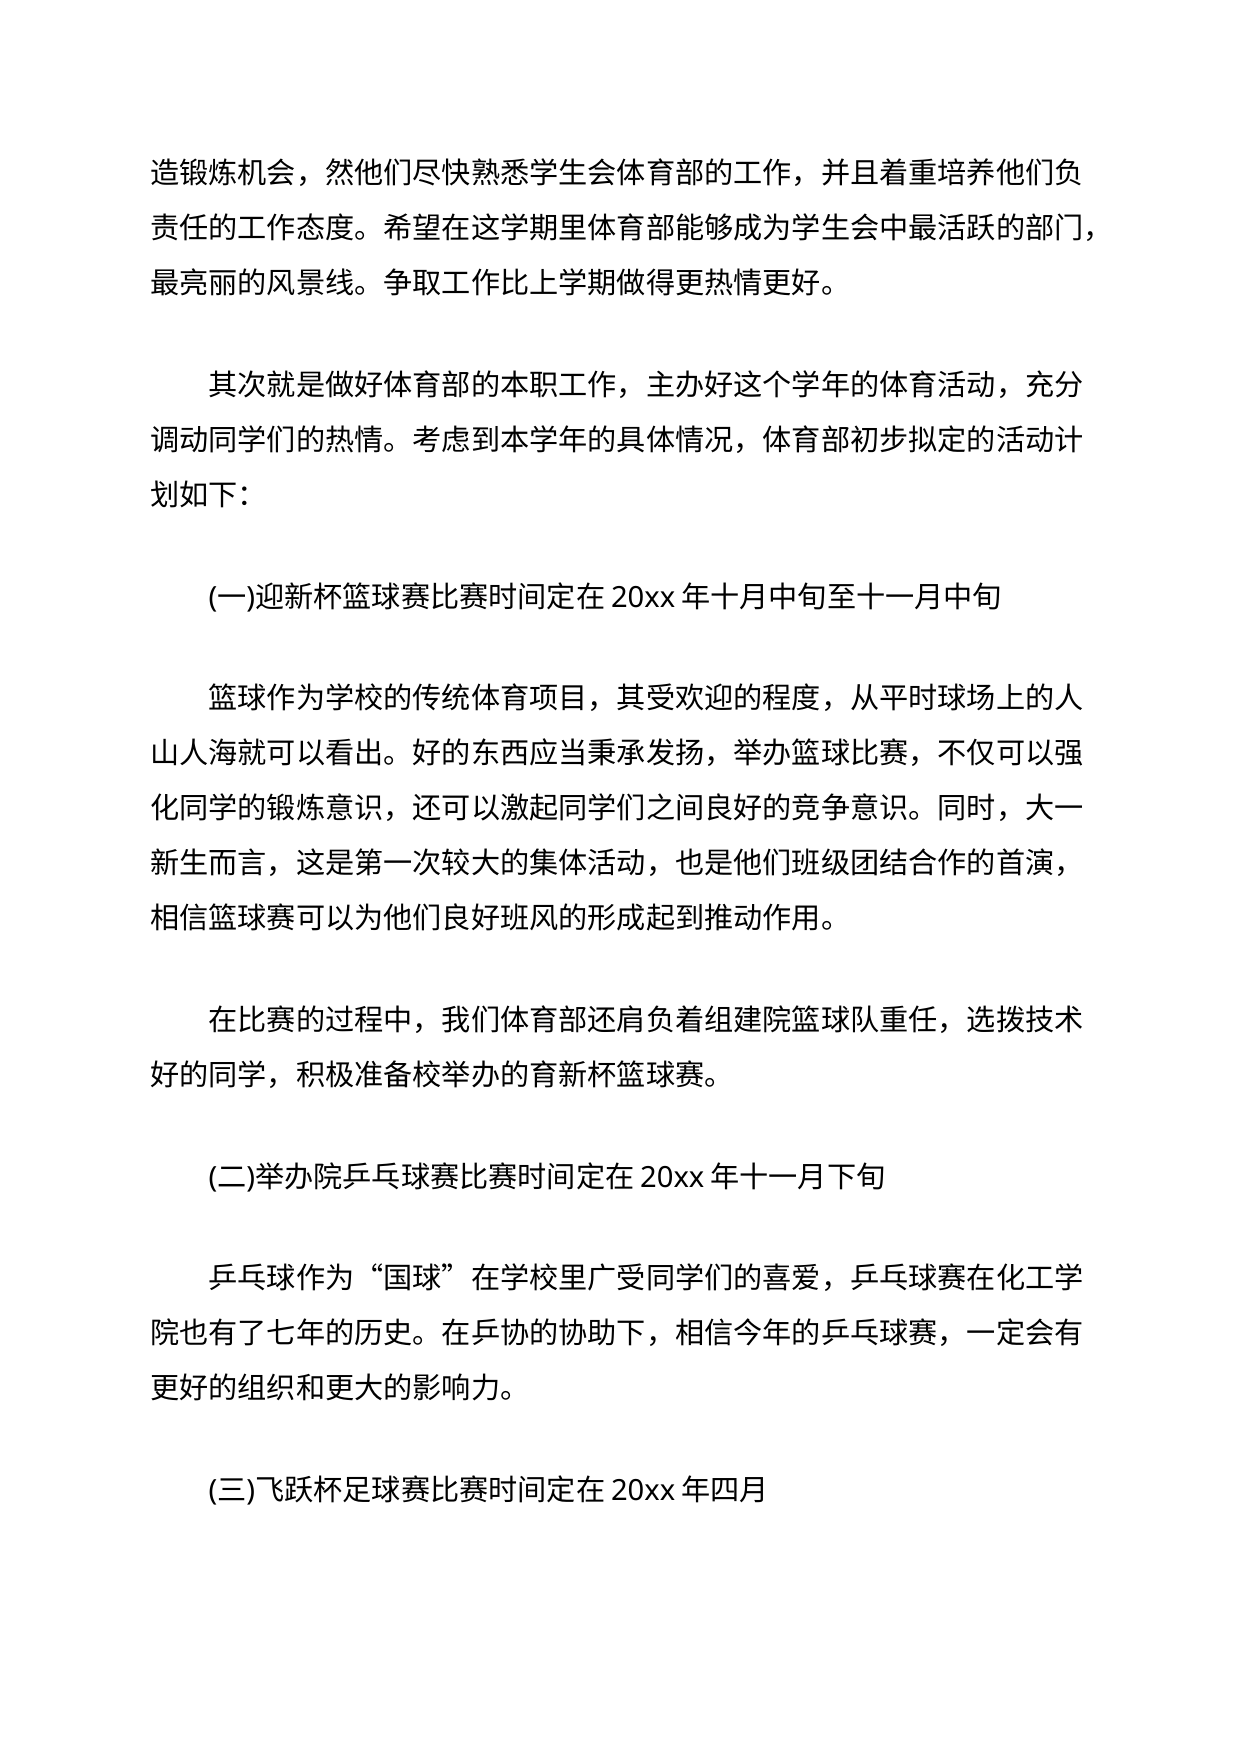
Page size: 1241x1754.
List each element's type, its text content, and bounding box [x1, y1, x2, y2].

text 其次就是做好体育部的本职工作，主办好这个学年的体育活动，充分调动同学们的热情。考虑到本学年的具体情况，体育部初步拟定的活动计划如下： [150, 362, 1090, 514]
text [150, 150, 1090, 302]
text (二)举办院乒乓球赛比赛时间定在20xx年十一月下旬 [150, 1153, 1090, 1196]
text (三)飞跃杯足球赛比赛时间定在20xx年四月 [150, 1467, 1090, 1509]
text 篮球作为学校的传统体育项目，其受欢迎的程度，从平时球场上的人山人海就可以看出。好的东西应当秉承发扬，举办篮球比赛，不仅可以强化同学的锻炼意识，还可以激起同学们之间良好的竞争意识。同时，大一新生而言，这是第一次较大的集体活动，也是他们班级团结合作的首演，相信篮球赛可以为他们良好班风的形成起到推动作用。 [150, 675, 1090, 937]
text 乒乓球作为“国球”在学校里广受同学们的喜爱，乒乓球赛在化工学院也有了七年的历史。在乒协的协助下，相信今年的乒乓球赛，一定会有更好的组织和更大的影响力。 [150, 1255, 1090, 1407]
text (一)迎新杯篮球赛比赛时间定在20xx年十月中旬至十一月中旬 [150, 573, 1090, 616]
text 在比赛的过程中，我们体育部还肩负着组建院篮球队重任，选拨技术好的同学，积极准备校举办的育新杯篮球赛。 [150, 996, 1090, 1094]
